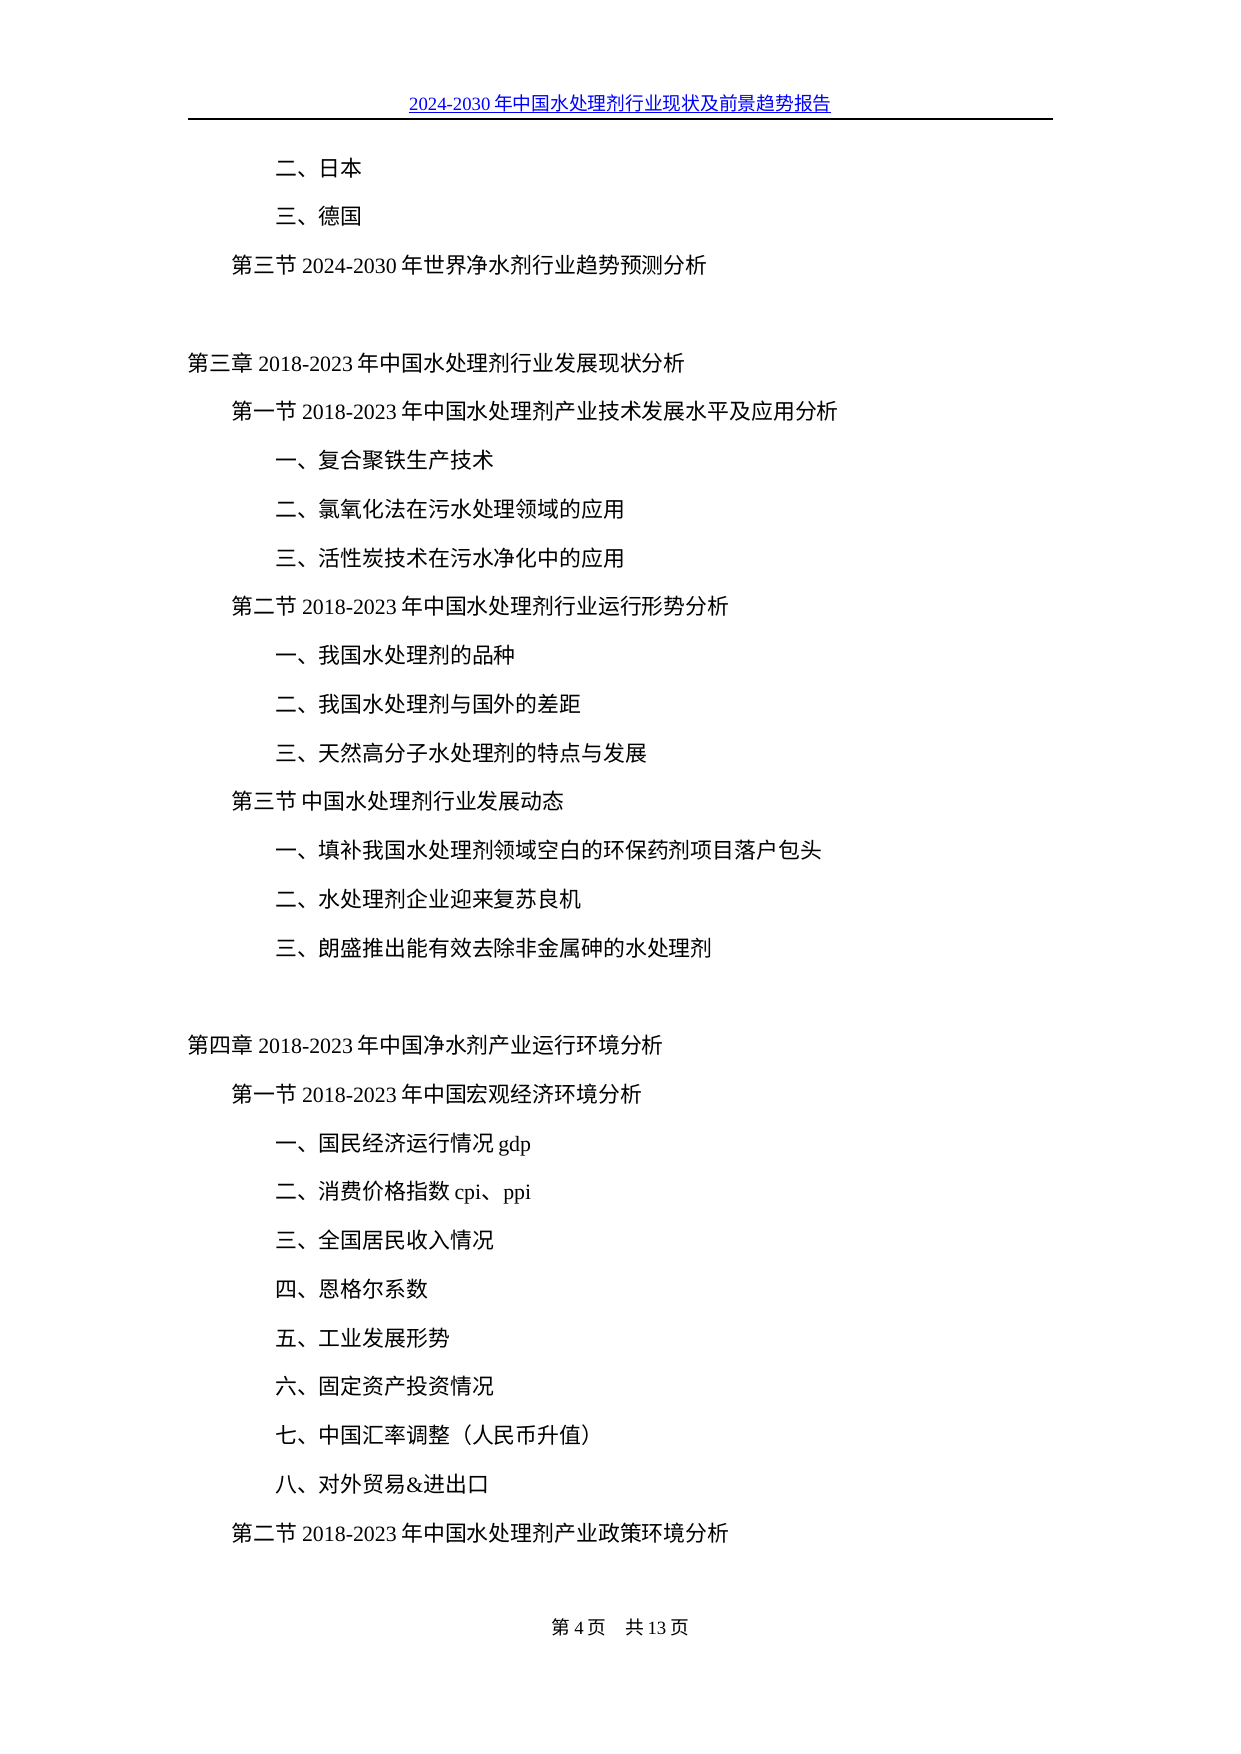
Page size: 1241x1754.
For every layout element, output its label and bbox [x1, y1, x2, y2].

text [187, 150, 1053, 1548]
